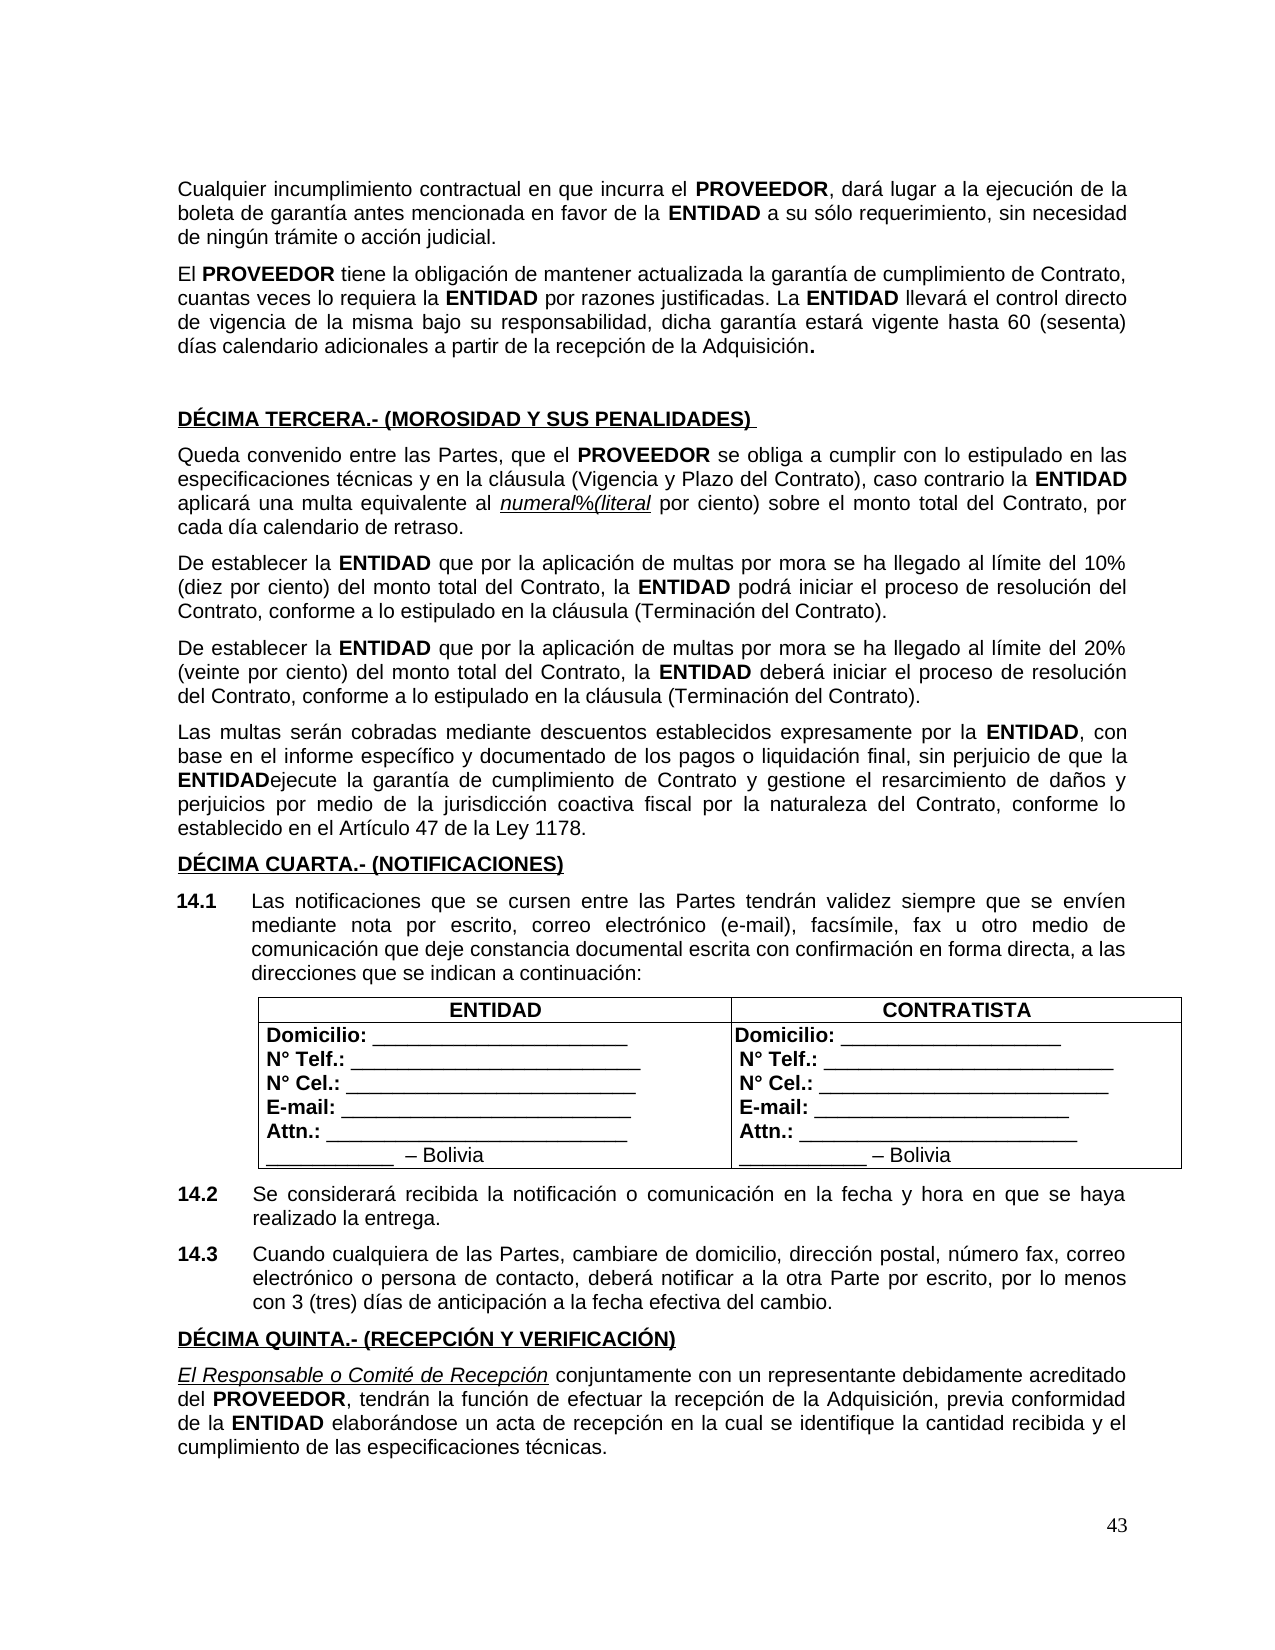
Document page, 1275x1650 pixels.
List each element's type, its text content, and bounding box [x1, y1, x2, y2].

text DÉCIMA CUARTA.- (NOTIFICACIONES) [177, 852, 1127, 876]
text 14.2 Se considerará recibida la notificación o comunicación en la fecha y hora en que se haya realizado la entrega. [177, 1182, 1127, 1229]
text Cualquier incumplimiento contractual en que incurra el PROVEEDOR, dará lugar a la ejecución de la boleta de garantía antes mencionada en favor de la ENTIDAD a su sólo requerimiento, sin necesidad de ningún trámite o acción judicial. [177, 177, 1128, 249]
text De establecer la ENTIDAD que por la aplicación de multas por mora se ha llegado al límite del 10% (diez por ciento) del monto total del Contrato, la ENTIDAD podrá iniciar el proceso de resolución del Contrato, conforme a lo estipulado en la cláusula (Terminación del Contrato). [177, 551, 1127, 623]
text El PROVEEDOR tiene la obligación de mantener actualizada la garantía de cumplimiento de Contrato, cuantas veces lo requiera la ENTIDAD por razones justificadas. La ENTIDAD llevará el control directo de vigencia de la misma bajo su responsabilidad, dicha garantía estará vigente hasta 60 (sesenta) días calendario adicionales a partir de la recepción de la Adquisición. [177, 262, 1127, 357]
text DÉCIMA QUINTA.- (RECEPCIÓN Y VERIFICACIÓN) [177, 1326, 1127, 1350]
list 14.1 Las notificaciones que se cursen entre las Partes tendrán validez siempre que se envíen mediante nota por escrito, correo electrónico (e-mail), facsímile, fax u otro medio de comunicación que deje constancia documental escrita con confirmación en forma directa, a las direcciones que se indican a continuación: [176, 889, 1127, 984]
text Las multas serán cobradas mediante descuentos establecidos expresamente por la ENTIDAD, con base en el informe específico y documentado de los pagos o liquidación final, sin perjuicio de que la ENTIDADejecute la garantía de cumplimiento de Contrato y gestione el resarcimiento de daños y perjuicios por medio de la jurisdicción coactiva fiscal por la naturaleza del Contrato, conforme lo establecido en el Artículo 47 de la Ley 1178. [177, 720, 1127, 840]
table_cell Domicilio: ______________________ N° Telf.: _________________________ N° Cel.: _________________________ E-mail: _________________________ Attn.: __________________________ ___________ – Bolivia [259, 1023, 731, 1168]
text 14.3 Cuando cualquiera de las Partes, cambiare de domicilio, dirección postal, número fax, correo electrónico o persona de contacto, deberá notificar a la otra Parte por escrito, por lo menos con 3 (tres) días de anticipación a la fecha efectiva del cambio. [177, 1242, 1127, 1314]
table_header ENTIDAD [259, 998, 731, 1022]
text Queda convenido entre las Partes, que el PROVEEDOR se obliga a cumplir con lo estipulado en las especificaciones técnicas y en la cláusula (Vigencia y Plazo del Contrato), caso contrario la ENTIDAD aplicará una multa equivalente al numeral%(literal por ciento) sobre el monto total del Contrato, por cada día calendario de retraso. [177, 443, 1127, 539]
text DÉCIMA TERCERA.- (MOROSIDAD Y SUS PENALIDADES) [177, 406, 1127, 430]
table_header CONTRATISTA [732, 998, 1181, 1022]
text De establecer la ENTIDAD que por la aplicación de multas por mora se ha llegado al límite del 20% (veinte por ciento) del monto total del Contrato, la ENTIDAD deberá iniciar el proceso de resolución del Contrato, conforme a lo estipulado en la cláusula (Terminación del Contrato). [177, 636, 1127, 707]
text El Responsable o Comité de Recepción conjuntamente con un representante debidamente acreditado del PROVEEDOR, tendrán la función de efectuar la recepción de la Adquisición, previa conformidad de la ENTIDAD elaborándose un acta de recepción en la cual se identifique la cantidad recibida y el cumplimiento de las especificaciones técnicas. [177, 1363, 1127, 1459]
table_cell Domicilio: ___________________ N° Telf.: _________________________ N° Cel.: _________________________ E-mail: ______________________ Attn.: ________________________ ___________ – Bolivia [732, 1023, 1181, 1168]
